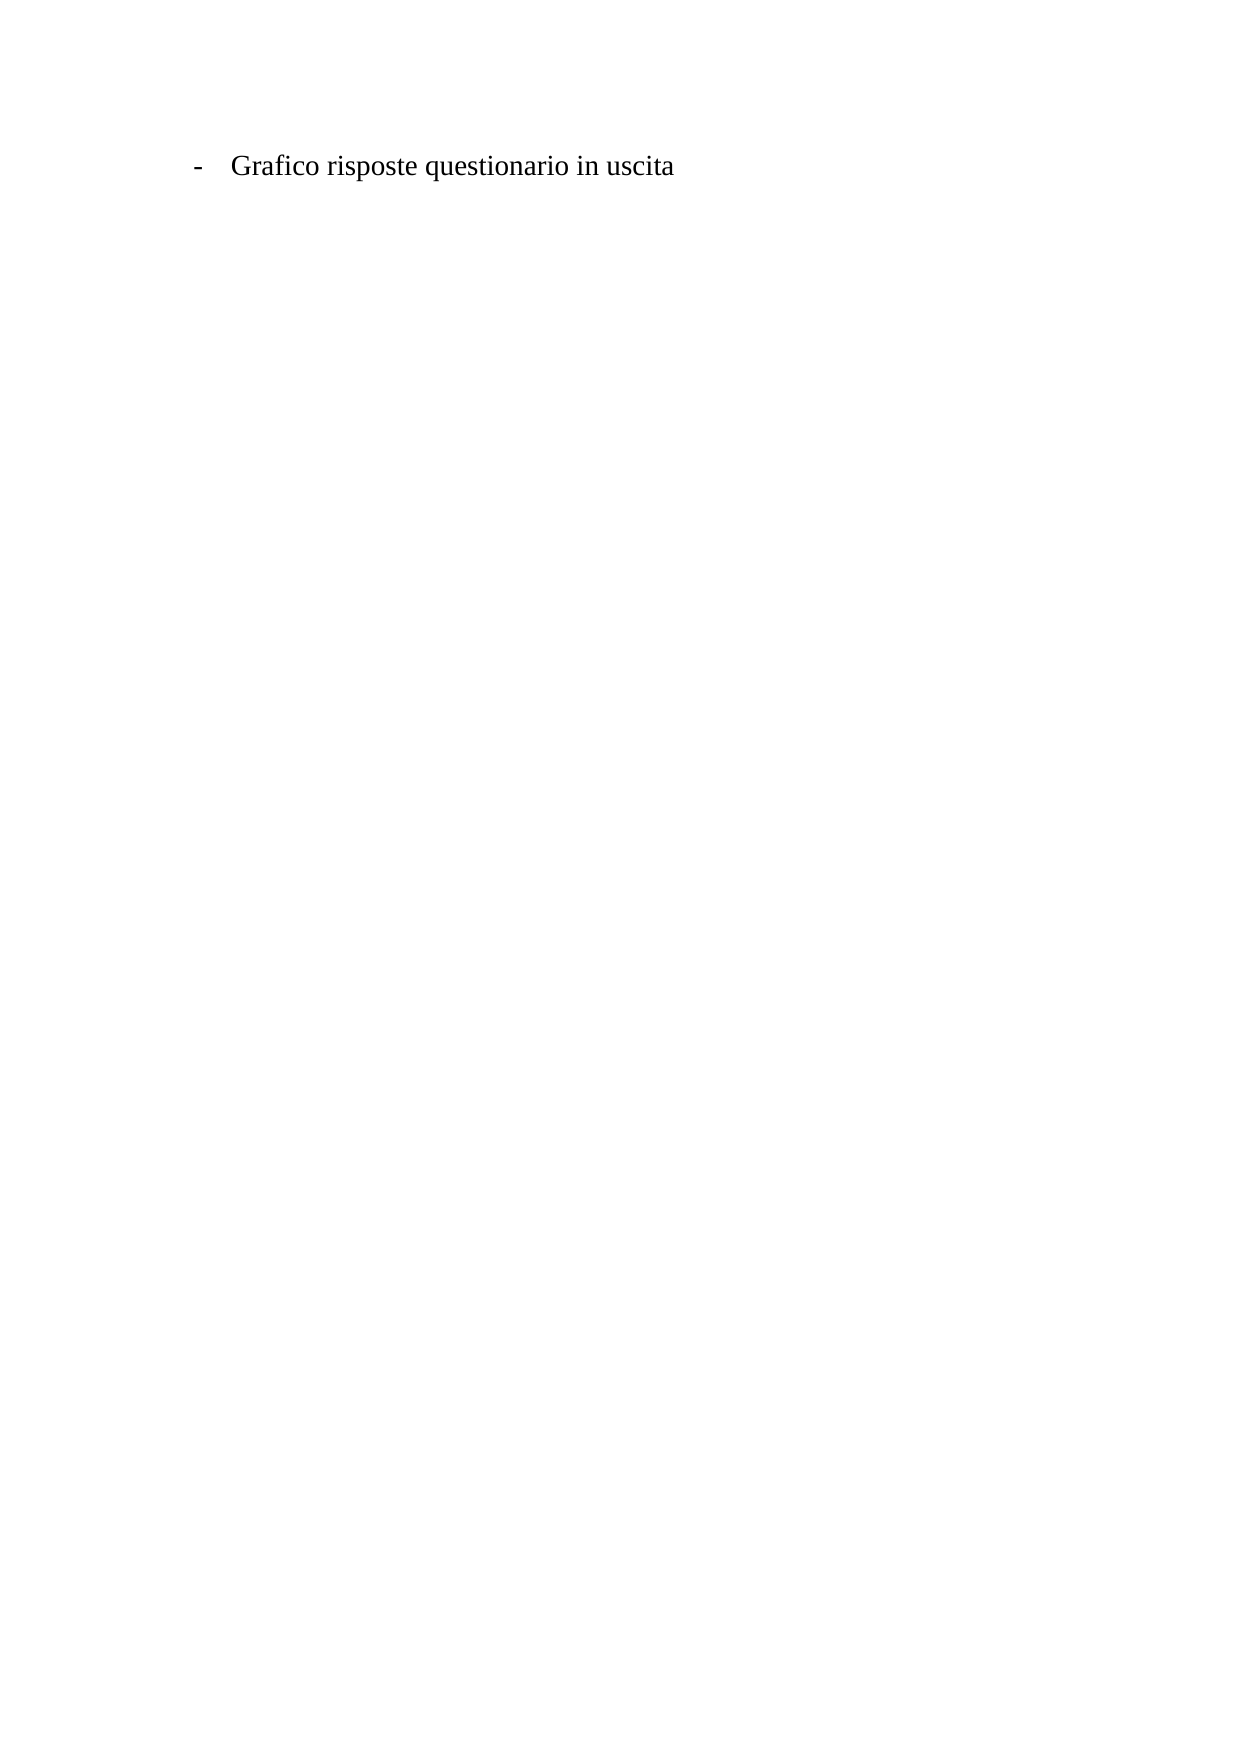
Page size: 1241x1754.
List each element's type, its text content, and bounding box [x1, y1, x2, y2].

list Grafico risposte questionario in uscita [193, 148, 1122, 181]
